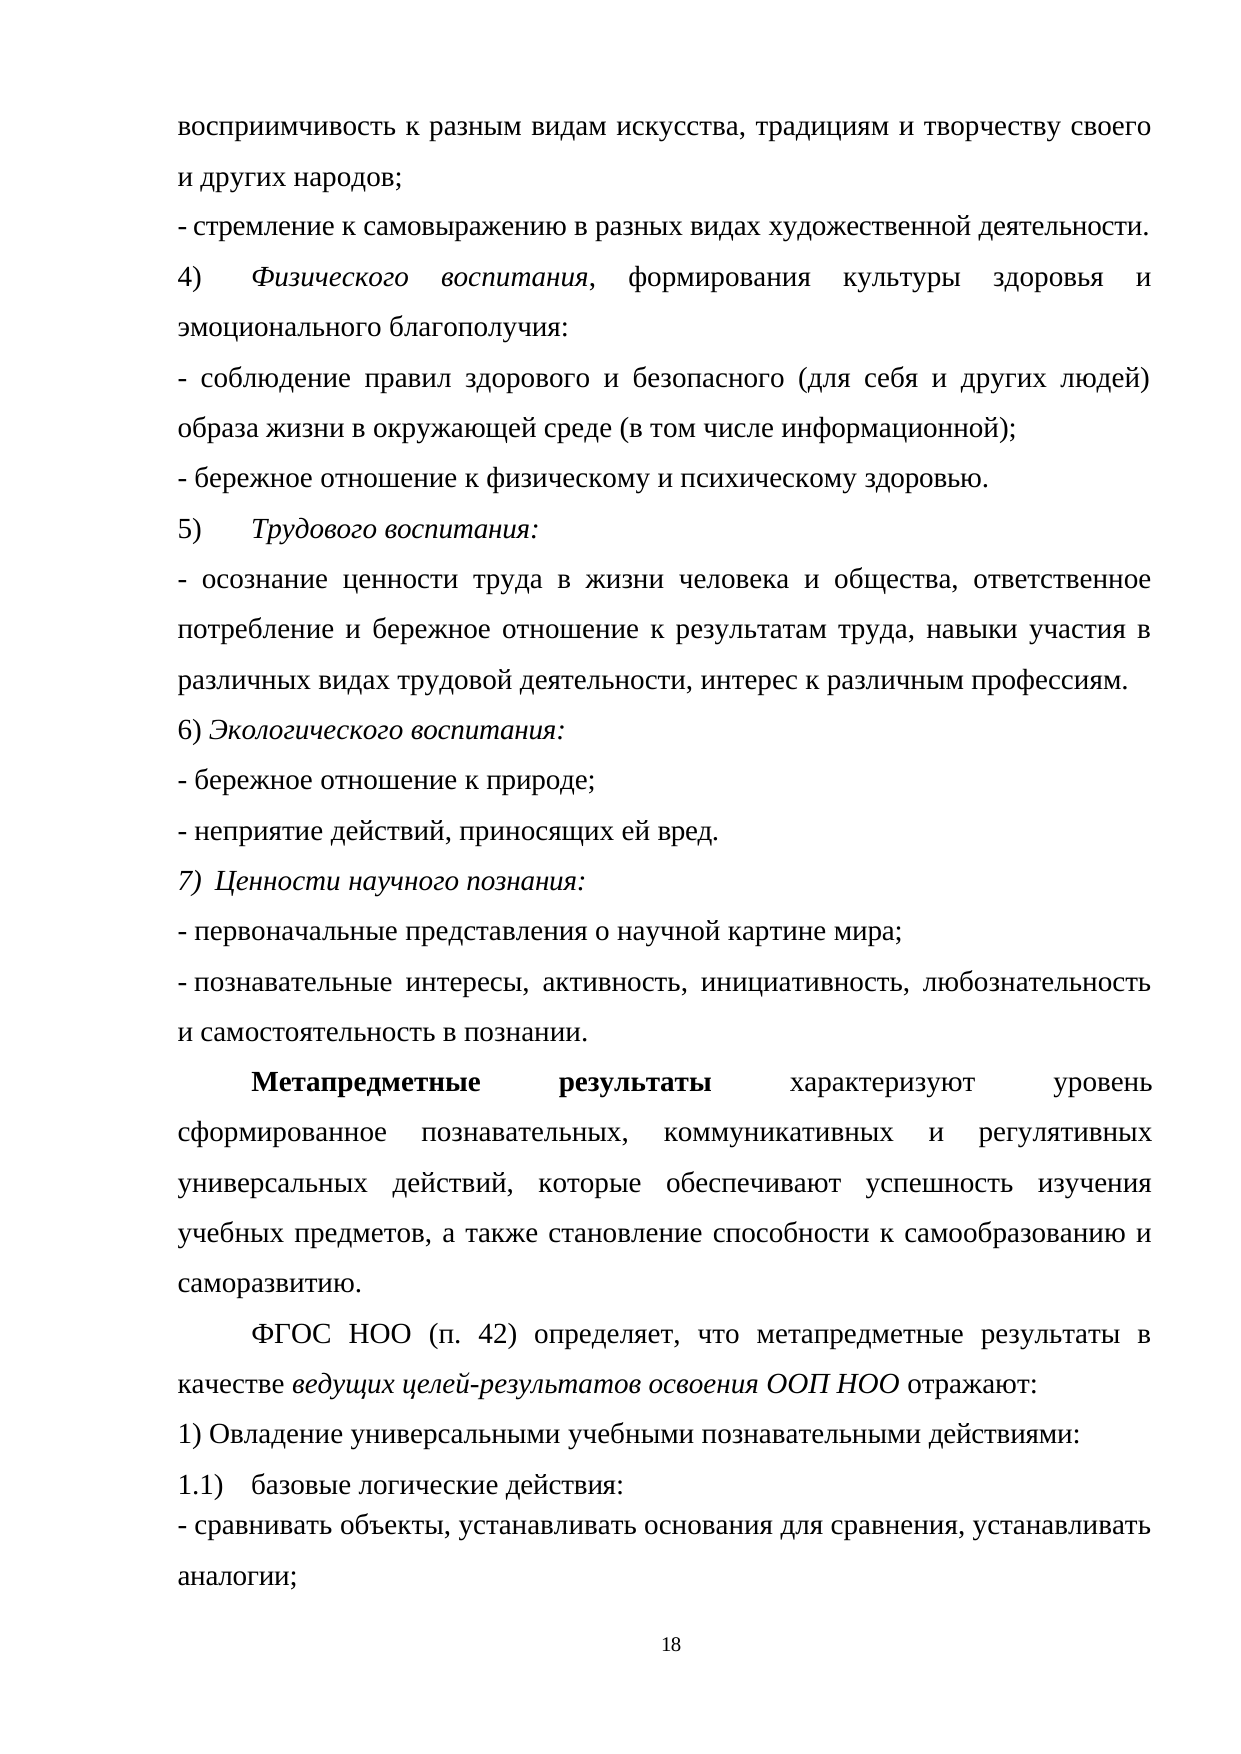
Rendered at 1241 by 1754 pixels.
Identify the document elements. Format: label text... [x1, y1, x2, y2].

text Метапредметные результаты характеризуют уровень сформированное познавательных, коммуникативных и регулятивных универсальных действий, которые обеспечивают успешность изучения учебных предметов, а также становление способности к самообразованию и саморазвитию. [177, 1064, 1152, 1299]
list бережное отношение к физическому и психическому здоровью. [177, 461, 1213, 494]
list базовые логические действия: [177, 1467, 1213, 1500]
list бережное отношение к природе; [177, 762, 1213, 796]
list соблюдение правил здорового и безопасного (для себя и других людей) образа жизни в окружающей среде (в том числе информационной); [177, 360, 1151, 444]
list Экологического воспитания: [177, 712, 1213, 746]
list неприятие действий, приносящих ей вред. [177, 813, 1213, 846]
list стремление к самовыражению в разных видах художественной деятельности. [177, 209, 1213, 242]
list Физического воспитания, формирования культуры здоровья и эмоционального благополучия: [177, 259, 1152, 343]
list познавательные интересы, активность, инициативность, любознательность и самостоятельность в познании. [177, 964, 1151, 1047]
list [177, 108, 1152, 192]
text ФГОС НОО (п. 42) определяет, что метапредметные результаты в качестве ведущих целей-результатов освоения ООП НОО отражают: [177, 1316, 1152, 1400]
list осознание ценности труда в жизни человека и общества, ответственное потребление и бережное отношение к результатам труда, навыки участия в различных видах трудовой деятельности, интерес к различным профессиям. [177, 561, 1152, 695]
list первоначальные представления о научной картине мира; [177, 913, 1213, 947]
list Ценности научного познания: [177, 863, 1213, 896]
list сравнивать объекты, устанавливать основания для сравнения, устанавливать аналогии; [177, 1507, 1152, 1591]
list Овладение универсальными учебными познавательными действиями: [177, 1417, 1213, 1450]
list Трудового воспитания: [177, 511, 1213, 544]
